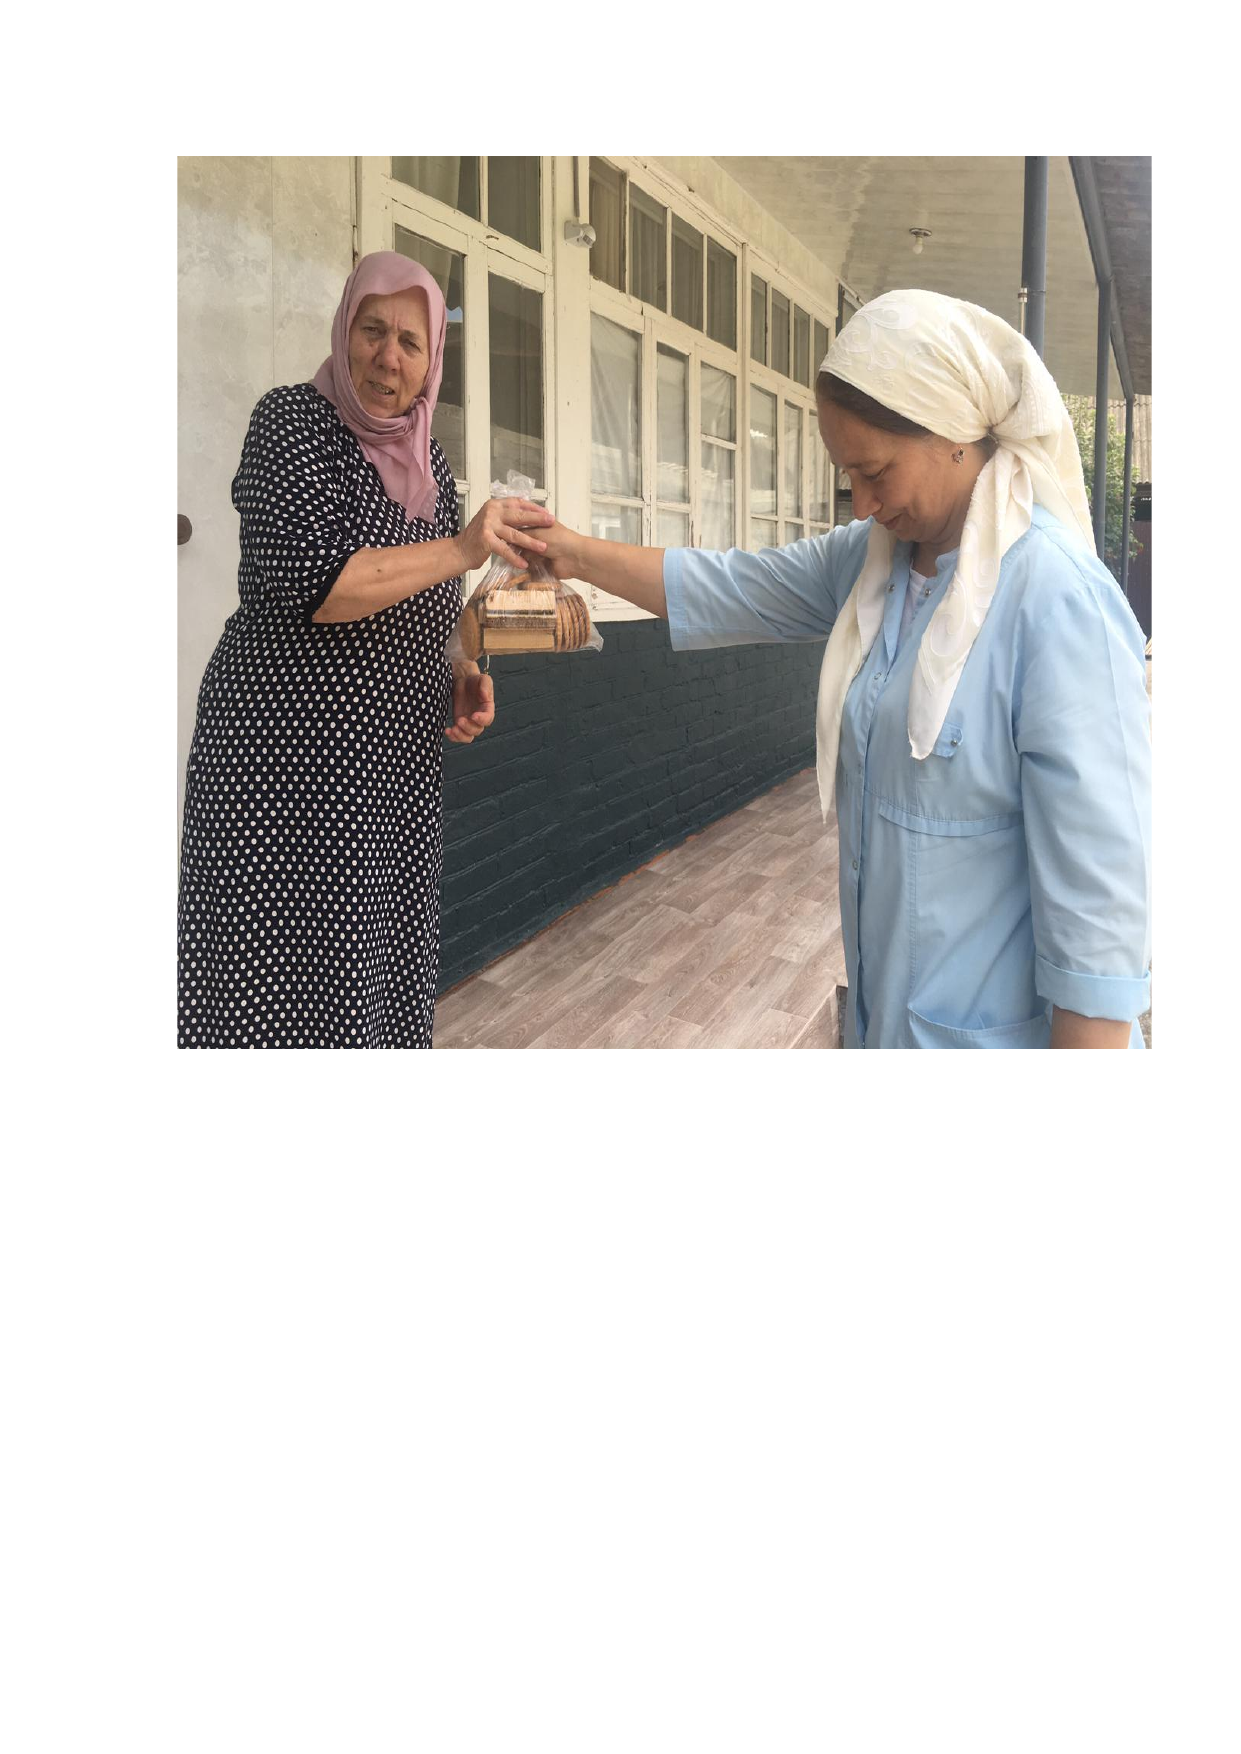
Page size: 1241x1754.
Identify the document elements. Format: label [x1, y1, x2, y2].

picture [177, 156, 1152, 1049]
